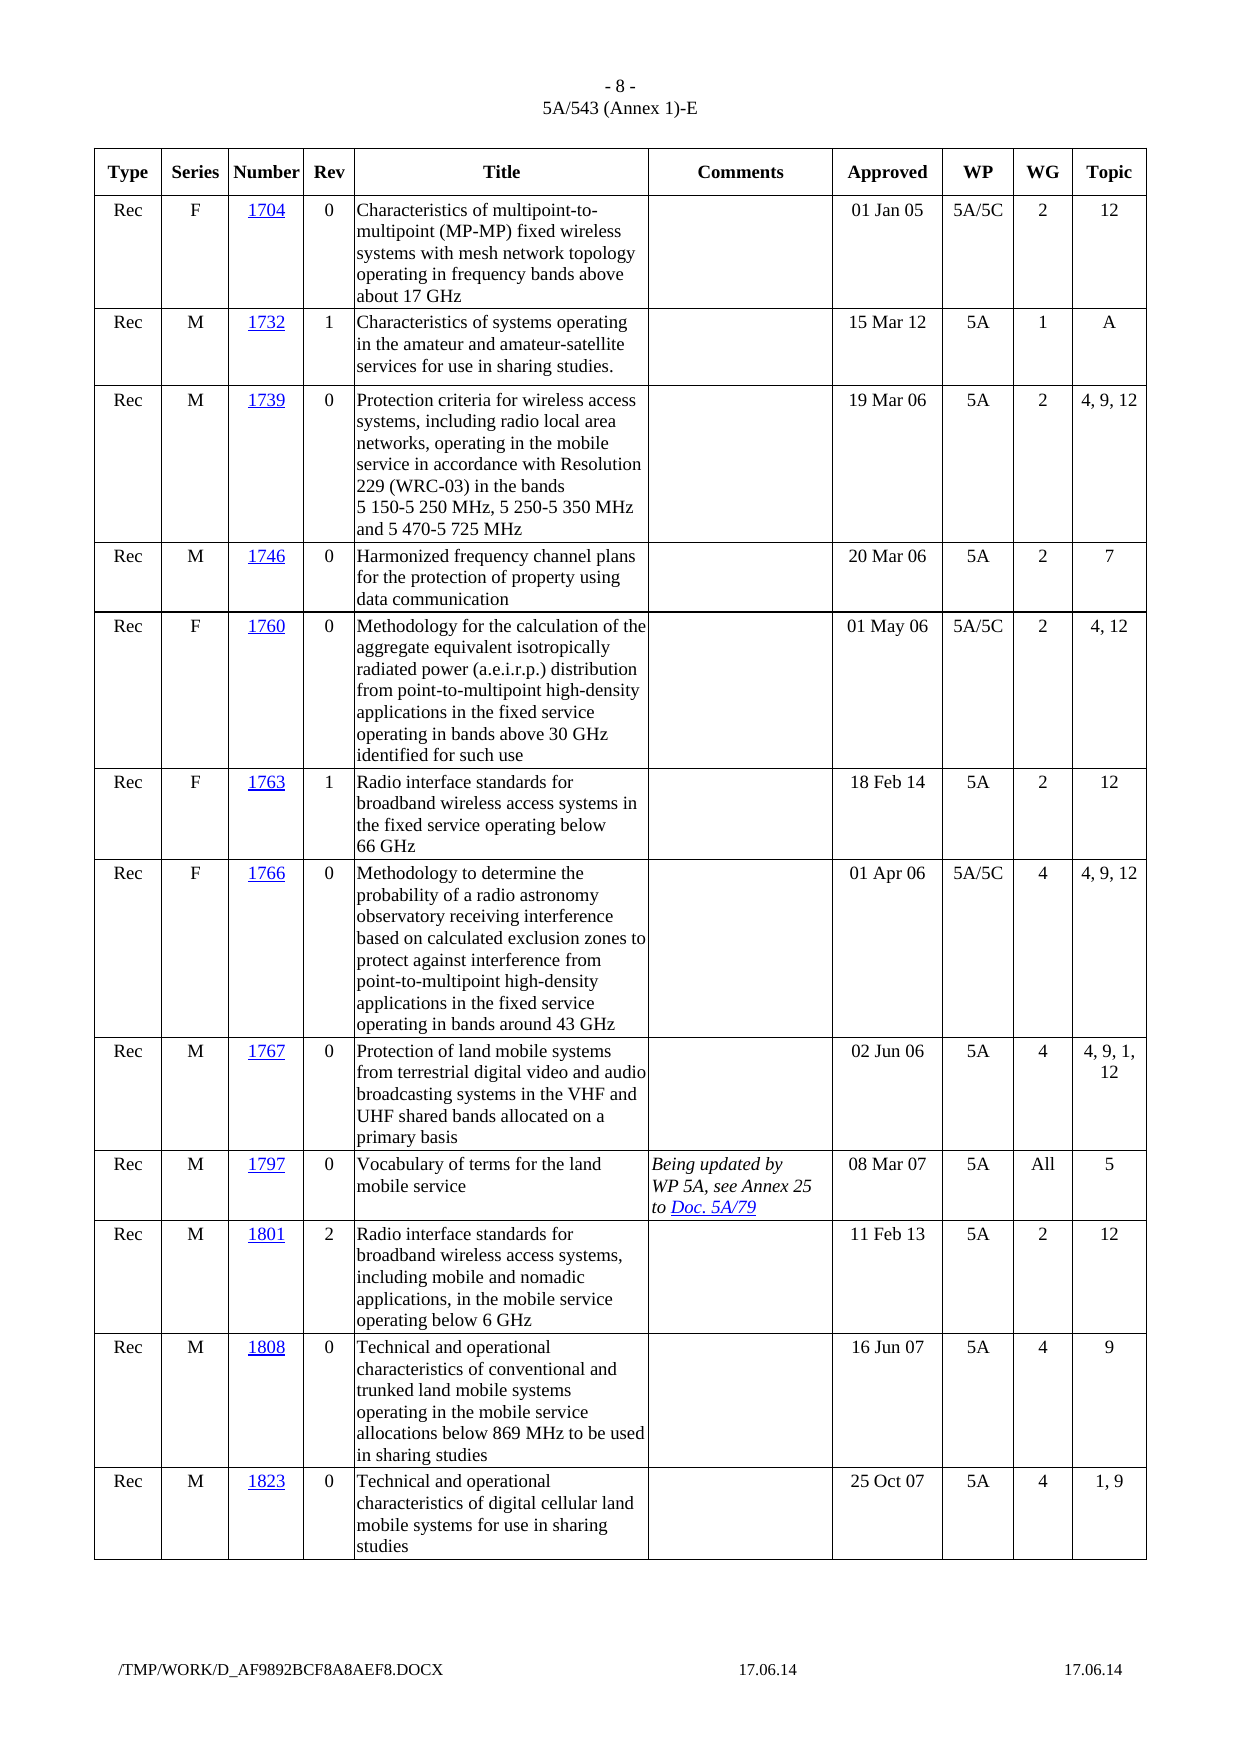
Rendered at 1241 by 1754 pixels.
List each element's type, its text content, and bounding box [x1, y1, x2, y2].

table_cell 5A [943, 769, 1013, 859]
table_cell M [162, 386, 228, 542]
table_cell 1808 [229, 1334, 303, 1467]
table_cell 5A [943, 1468, 1013, 1559]
table_cell 5A [943, 309, 1013, 385]
table_cell Rec [95, 386, 161, 542]
table_cell M [162, 1221, 228, 1333]
table_cell 5A/5C [943, 196, 1013, 308]
table_header Approved [833, 149, 942, 195]
table_cell [649, 543, 832, 611]
table_cell [649, 613, 832, 768]
table_cell Rec [95, 1038, 161, 1150]
table_cell 2 [1014, 196, 1072, 308]
table_cell 4 [1014, 860, 1072, 1037]
table_cell M [162, 543, 228, 611]
table_cell [649, 769, 832, 859]
table_cell [649, 1038, 832, 1150]
table_cell 02 Jun 06 [833, 1038, 942, 1150]
table_cell 2 [1014, 613, 1072, 768]
table_cell [649, 386, 832, 542]
table_cell Rec [95, 769, 161, 859]
table_cell 5A [943, 1334, 1013, 1467]
table_cell Rec [95, 309, 161, 385]
table_cell 5A [943, 543, 1013, 611]
table_cell 12 [1073, 769, 1146, 859]
table_cell 08 Mar 07 [833, 1151, 942, 1220]
table_cell 1732 [229, 309, 303, 385]
table_cell Methodology to determine the probability of a radio astronomy observatory receiving interference based on calculated exclusion zones to protect against interference from point-to-multipoint high-density applications in the fixed service operating in bands around 43 GHz [355, 860, 648, 1037]
table_cell 1767 [229, 1038, 303, 1150]
table_cell 2 [1014, 386, 1072, 542]
table_cell M [162, 1038, 228, 1150]
table_cell Characteristics of systems operating in the amateur and amateur-satellite services for use in sharing studies. [355, 309, 648, 385]
table_cell Methodology for the calculation of the aggregate equivalent isotropically radiated power (a.e.i.r.p.) distribution from point-to-multipoint high-density applications in the fixed service operating in bands above 30 GHz identified for such use [355, 613, 648, 768]
table_cell 1801 [229, 1221, 303, 1333]
table_cell 11 Feb 13 [833, 1221, 942, 1333]
table_cell Rec [95, 1334, 161, 1467]
table_cell 4, 9, 1, 12 [1073, 1038, 1146, 1150]
table_cell F [162, 860, 228, 1037]
table_cell Vocabulary of terms for the land mobile service [355, 1151, 648, 1220]
table_cell [649, 1468, 832, 1559]
table_cell 5A/5C [943, 613, 1013, 768]
table_cell 5A [943, 1038, 1013, 1150]
table_cell Technical and operational characteristics of conventional and trunked land mobile systems operating in the mobile service allocations below 869 MHz to be used in sharing studies [355, 1334, 648, 1467]
table_cell Radio interface standards for broadband wireless access systems, including mobile and nomadic applications, in the mobile service operating below 6 GHz [355, 1221, 648, 1333]
table_cell [649, 309, 832, 385]
table_cell Being updated by WP 5A, see Annex 25 to Doc. 5A/79 [649, 1151, 832, 1220]
table_cell 1823 [229, 1468, 303, 1559]
table_cell 01 Apr 06 [833, 860, 942, 1037]
table_cell 18 Feb 14 [833, 769, 942, 859]
table_cell 0 [304, 1468, 354, 1559]
table_cell M [162, 309, 228, 385]
table_cell 5A [943, 386, 1013, 542]
table_cell Protection criteria for wireless access systems, including radio local area networks, operating in the mobile service in accordance with Resolution 229 (WRC-03) in the bands 5 150-5 250 MHz, 5 250-5 350 MHz and 5 470-5 725 MHz [355, 386, 648, 542]
table_cell 1797 [229, 1151, 303, 1220]
table_cell Rec [95, 1221, 161, 1333]
table_cell 0 [304, 1151, 354, 1220]
table_cell 1, 9 [1073, 1468, 1146, 1559]
table_cell 1746 [229, 543, 303, 611]
table_header Comments [649, 149, 832, 195]
table_cell 1 [304, 769, 354, 859]
table_cell 0 [304, 196, 354, 308]
table_cell 4, 9, 12 [1073, 860, 1146, 1037]
table_cell 2 [304, 1221, 354, 1333]
table_cell 15 Mar 12 [833, 309, 942, 385]
table_cell M [162, 1334, 228, 1467]
table_cell 1739 [229, 386, 303, 542]
table_cell Radio interface standards for broadband wireless access systems in the fixed service operating below 66 GHz [355, 769, 648, 859]
table_cell 0 [304, 613, 354, 768]
table_cell 12 [1073, 196, 1146, 308]
table_cell [649, 1334, 832, 1467]
table_cell Technical and operational characteristics of digital cellular land mobile systems for use in sharing studies [355, 1468, 648, 1559]
table_cell 16 Jun 07 [833, 1334, 942, 1467]
table_cell Rec [95, 1468, 161, 1559]
table_cell 7 [1073, 543, 1146, 611]
table_cell 1 [304, 309, 354, 385]
table_cell Protection of land mobile systems from terrestrial digital video and audio broadcasting systems in the VHF and UHF shared bands allocated on a primary basis [355, 1038, 648, 1150]
table_cell M [162, 1151, 228, 1220]
table_cell All [1014, 1151, 1072, 1220]
table_header Series [162, 149, 228, 195]
table_cell 5A/5C [943, 860, 1013, 1037]
table_header Number [229, 149, 303, 195]
table_cell 20 Mar 06 [833, 543, 942, 611]
table_cell 25 Oct 07 [833, 1468, 942, 1559]
table_cell 4 [1014, 1468, 1072, 1559]
table_cell 1766 [229, 860, 303, 1037]
table_cell 4, 12 [1073, 613, 1146, 768]
table_header Type [95, 149, 161, 195]
table_cell 12 [1073, 1221, 1146, 1333]
table_header Rev [304, 149, 354, 195]
table_cell 1763 [229, 769, 303, 859]
table_cell F [162, 769, 228, 859]
table_cell 0 [304, 860, 354, 1037]
table_cell F [162, 196, 228, 308]
table_cell Harmonized frequency channel plans for the protection of property using data communication [355, 543, 648, 611]
table_cell Characteristics of multipoint-to-multipoint (MP-MP) fixed wireless systems with mesh network topology operating in frequency bands above about 17 GHz [355, 196, 648, 308]
table_header WG [1014, 149, 1072, 195]
table_cell 2 [1014, 543, 1072, 611]
table_cell 5A [943, 1221, 1013, 1333]
table_cell Rec [95, 860, 161, 1037]
table_cell M [162, 1468, 228, 1559]
table_cell 2 [1014, 769, 1072, 859]
table_cell 9 [1073, 1334, 1146, 1467]
table_cell 01 May 06 [833, 613, 942, 768]
table_cell 0 [304, 543, 354, 611]
table_cell 1 [1014, 309, 1072, 385]
table_cell Rec [95, 613, 161, 768]
table_header Topic [1073, 149, 1146, 195]
table_cell [649, 196, 832, 308]
table_cell 0 [304, 1334, 354, 1467]
table_cell F [162, 613, 228, 768]
table_cell 4, 9, 12 [1073, 386, 1146, 542]
table_header WP [943, 149, 1013, 195]
table_cell 0 [304, 386, 354, 542]
table_cell Rec [95, 196, 161, 308]
table_cell 2 [1014, 1221, 1072, 1333]
table_cell 01 Jan 05 [833, 196, 942, 308]
table_header Title [355, 149, 648, 195]
table_cell A [1073, 309, 1146, 385]
table_cell 0 [304, 1038, 354, 1150]
table_cell Rec [95, 543, 161, 611]
table_cell Rec [95, 1151, 161, 1220]
table_cell 5A [943, 1151, 1013, 1220]
table_cell 4 [1014, 1334, 1072, 1467]
table_cell 5 [1073, 1151, 1146, 1220]
table_cell [649, 860, 832, 1037]
table_cell 1704 [229, 196, 303, 308]
table_cell [649, 1221, 832, 1333]
table_cell 1760 [229, 613, 303, 768]
table_cell 19 Mar 06 [833, 386, 942, 542]
table_cell 4 [1014, 1038, 1072, 1150]
